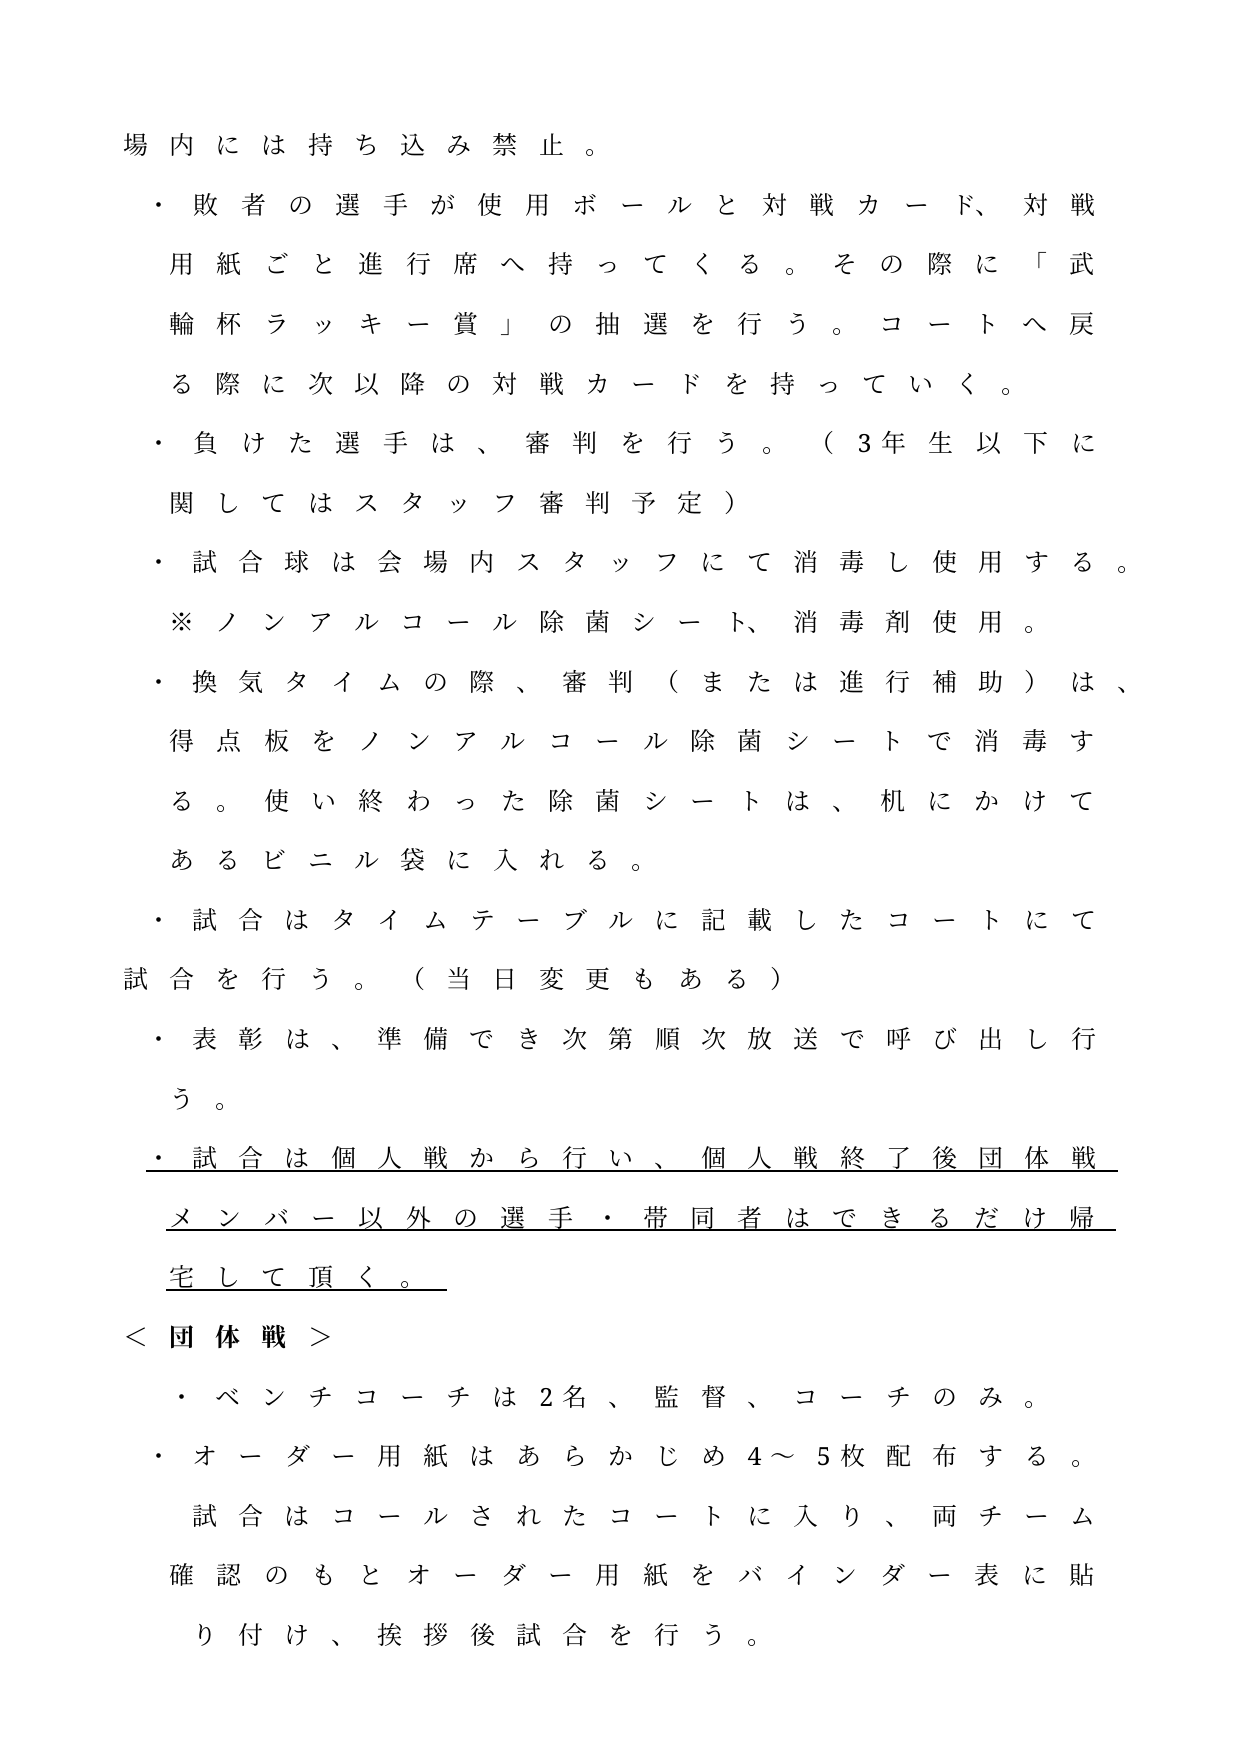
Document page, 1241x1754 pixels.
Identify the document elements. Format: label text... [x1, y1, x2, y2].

text ・換気タイムの際、審判（または進行補助）は、得点板をノンアルコール除菌シートで消毒する。使い終わった除菌シートは、机にかけてあるビニル袋に入れる。 [145, 650, 1117, 889]
text ・試合球は会場内スタッフにて消毒し使用する。※ノンアルコール除菌シート、消毒剤使用。 [145, 531, 1117, 650]
text ・試合はタイムテーブルに記載したコートにて試合を行う。（当日変更もある） [123, 889, 1117, 1008]
text ・オーダー用紙はあらかじめ4～5枚配布する。試合はコールされたコートに入り、両チーム [143, 1425, 1117, 1544]
text ・負けた選手は、審判を行う。（3年生以下に関してはスタッフ審判予定） [145, 412, 1117, 531]
text ・表彰は、準備でき次第順次放送で呼び出し行う。 [145, 1008, 1117, 1127]
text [123, 114, 1117, 174]
text ・試合は個人戦から行い、個人戦終了後団体戦メンバー以外の選手・帯同者はできるだけ帰宅して頂く。 [143, 1127, 1117, 1306]
text ・ベンチコーチは2名、監督、コーチのみ。 [123, 1365, 1117, 1425]
text ＜団体戦＞ [123, 1306, 1117, 1365]
text 確認のもとオーダー用紙をバインダー表に貼り付け、挨拶後試合を行う。 [163, 1544, 1117, 1663]
text ・敗者の選手が使用ボールと対戦カード、対戦用紙ごと進行席へ持ってくる。その際に「武輪杯ラッキー賞」の抽選を行う。コートへ戻る際に次以降の対戦カードを持っていく。 [145, 174, 1117, 412]
